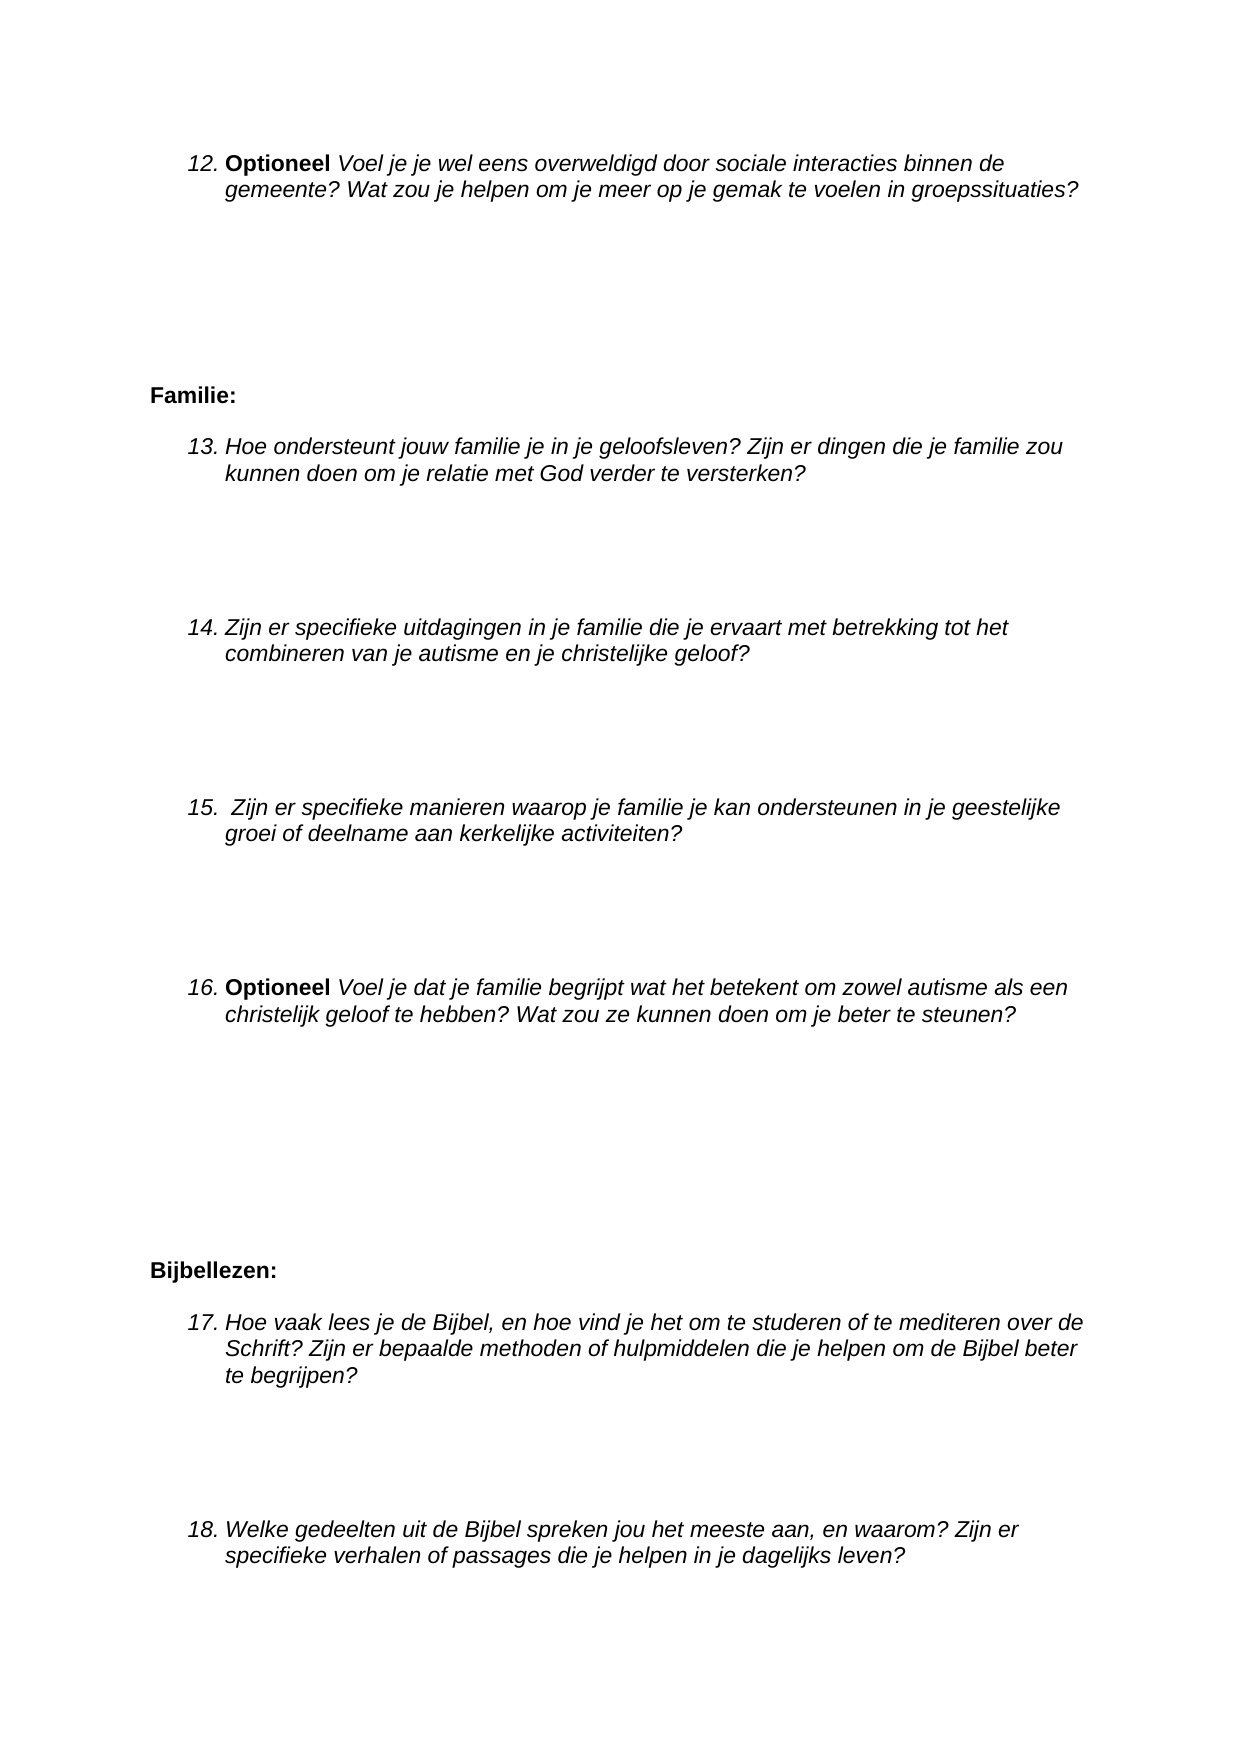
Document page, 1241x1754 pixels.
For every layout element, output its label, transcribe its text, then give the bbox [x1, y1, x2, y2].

list Optioneel Voel je dat je familie begrijpt wat het betekent om zowel autisme als een christelijk geloof te hebben? Wat zou ze kunnen doen om je beter te steunen? [187, 974, 1090, 1027]
list Zijn er specifieke uitdagingen in je familie die je ervaart met betrekking tot het combineren van je autisme en je christelijke geloof? [187, 613, 1090, 666]
list Zijn er specifieke manieren waarop je familie je kan ondersteunen in je geestelijke groei of deelname aan kerkelijke activiteiten? [187, 794, 1090, 847]
text Familie: [150, 382, 1090, 408]
list Hoe ondersteunt jouw familie je in je geloofsleven? Zijn er dingen die je familie zou kunnen doen om je relatie met God verder te versterken? [187, 433, 1090, 486]
list Optioneel Voel je je wel eens overweldigd door sociale interacties binnen de gemeente? Wat zou je helpen om je meer op je gemak te voelen in groepssituaties? [187, 150, 1090, 203]
list Hoe vaak lees je de Bijbel, en hoe vind je het om te studeren of te mediteren over de Schrift? Zijn er bepaalde methoden of hulpmiddelen die je helpen om de Bijbel beter te begrijpen? [187, 1309, 1090, 1388]
list Welke gedeelten uit de Bijbel spreken jou het meeste aan, en waarom? Zijn er specifieke verhalen of passages die je helpen in je dagelijks leven? [187, 1516, 1090, 1568]
text Bijbellezen: [150, 1257, 1090, 1284]
